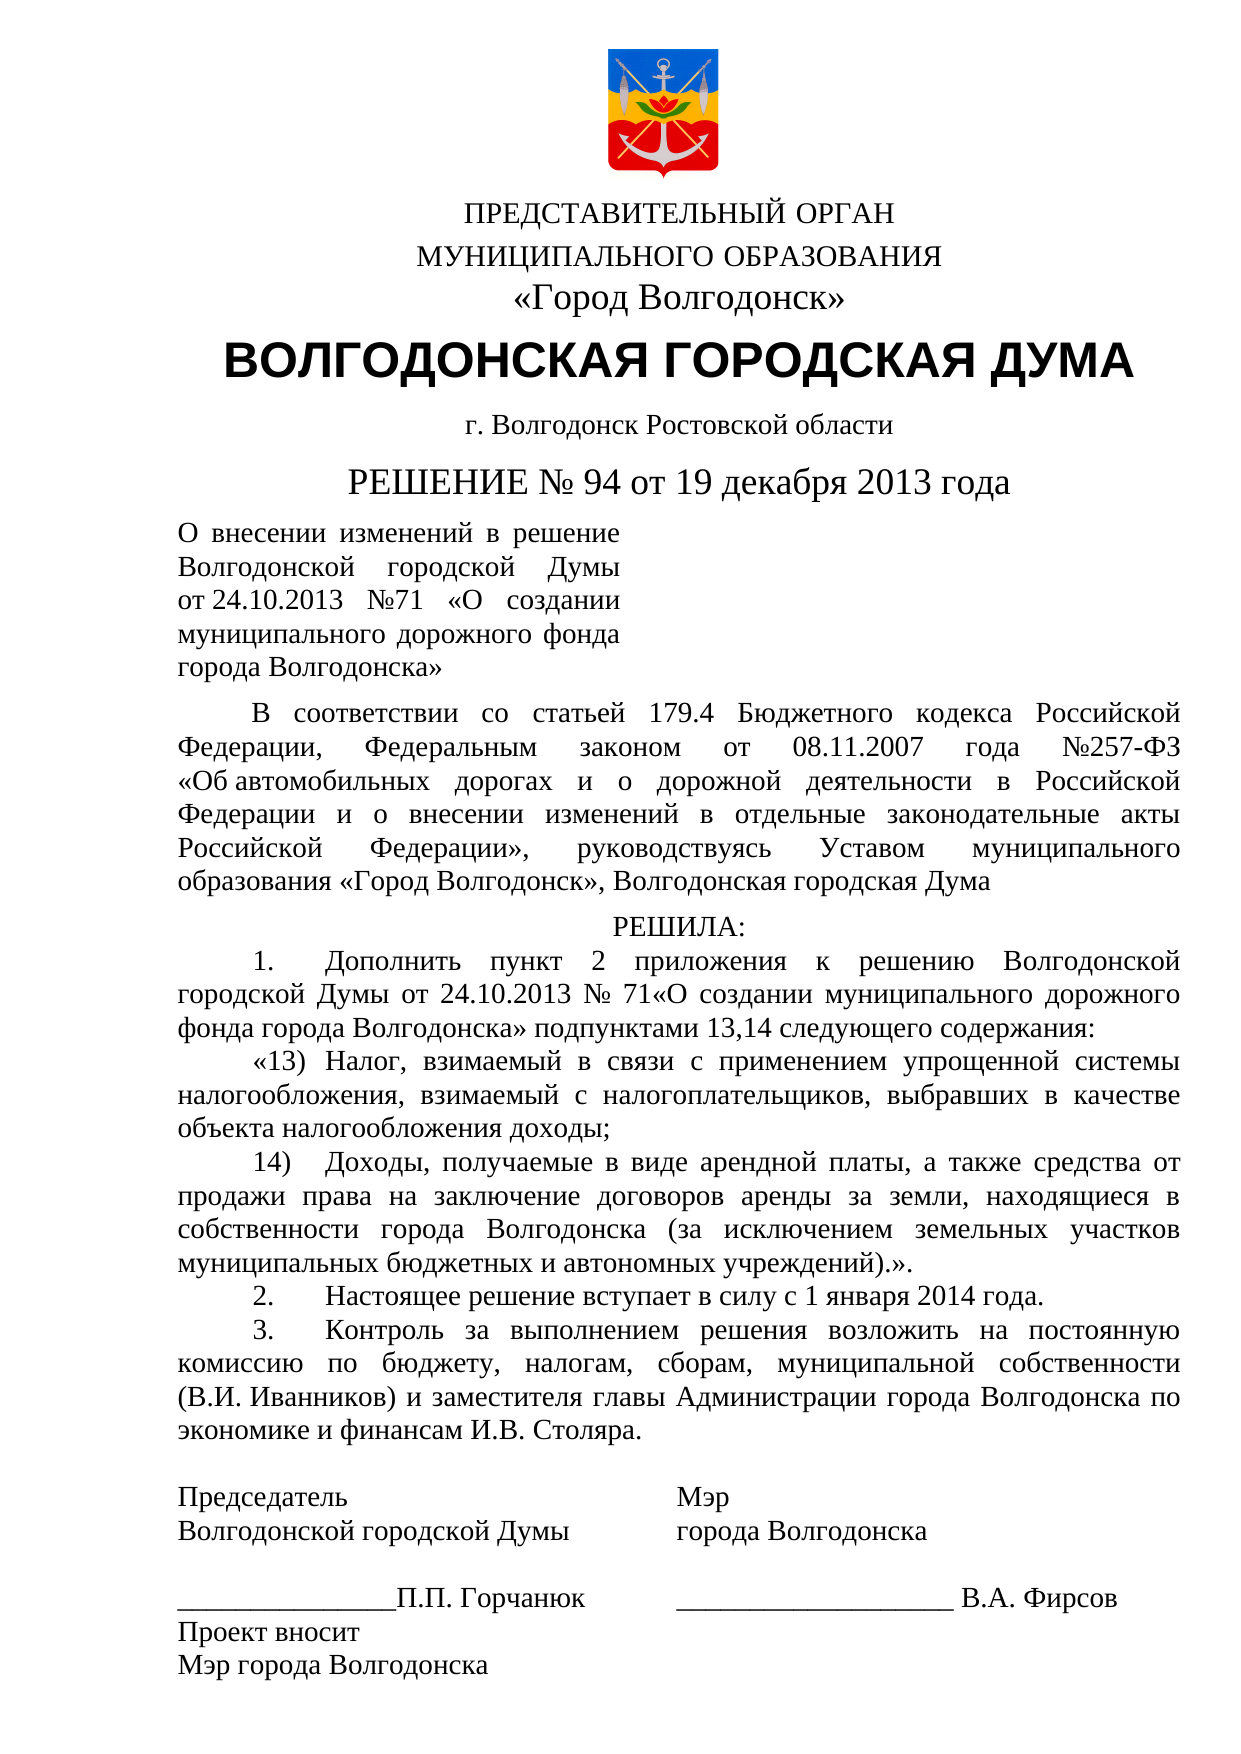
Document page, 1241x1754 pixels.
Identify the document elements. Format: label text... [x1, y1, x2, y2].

text представительный орган [177, 188, 1181, 232]
text «13) Налог, взимаемый в связи с применением упрощенной системы налогообложения, взимаемый с налогоплательщиков, выбравших в качестве объекта налогообложения доходы; [177, 1043, 1181, 1144]
text Проект вносит [177, 1614, 1181, 1647]
text РЕШИЛА: [177, 909, 1181, 943]
text О внесении изменений в решение Волгодонской городской Думы от 24.10.2013 №71 «О создании муниципального дорожного фонда города Волгодонска» [177, 515, 620, 683]
text В соответствии со статьей 179.4 Бюджетного кодекса Российской Федерации, Федеральным законом от 08.11.2007 года №257-ФЗ «Об автомобильных дорогах и о дорожной деятельности в Российской Федерации и о внесении изменений в отдельные законодательные акты Российской Федерации», руководствуясь Уставом муниципального образования «Город Волгодонск», Волгодонская городская Дума [177, 696, 1181, 897]
text ВОЛГОДОНСКАЯ ГОРОДСКАЯ ДУМА [177, 330, 1181, 388]
text 14) Доходы, получаемые в виде арендной платы, а также средства от продажи права на заключение договоров аренды за земли, находящиеся в собственности города Волгодонска (за исключением земельных участков муниципальных бюджетных и автономных учреждений).». [177, 1144, 1181, 1278]
text «Город Волгодонск» [177, 275, 1181, 318]
text 1. Дополнить пункт 2 приложения к решению Волгодонской городской Думы от 24.10.2013 № 71«О создании муниципального дорожного фонда города Волгодонска» подпунктами 13,14 следующего содержания: [177, 943, 1181, 1043]
table_header Председатель Волгодонской городской Думы _______________П.П. Горчанюк [166, 1446, 665, 1614]
text 3. Контроль за выполнением решения возложить на постоянную комиссию по бюджету, налогам, сборам, муниципальной собственности (В.И. Иванников) и заместителя главы Администрации города Волгодонска по экономике и финансам И.В. Столяра. [177, 1312, 1181, 1446]
table_header Мэр города Волгодонска ___________________ В.А. Фирсов [665, 1446, 1164, 1614]
text 2. Настоящее решение вступает в силу с 1 января 2014 года. [177, 1278, 1181, 1312]
text г. Волгодонск Ростовской области [177, 407, 1181, 441]
text муниципального образования [177, 232, 1181, 275]
text Мэр города Волгодонска [177, 1647, 1181, 1681]
text РЕШЕНИЕ № 94 от 19 декабря 2013 года [177, 460, 1181, 503]
